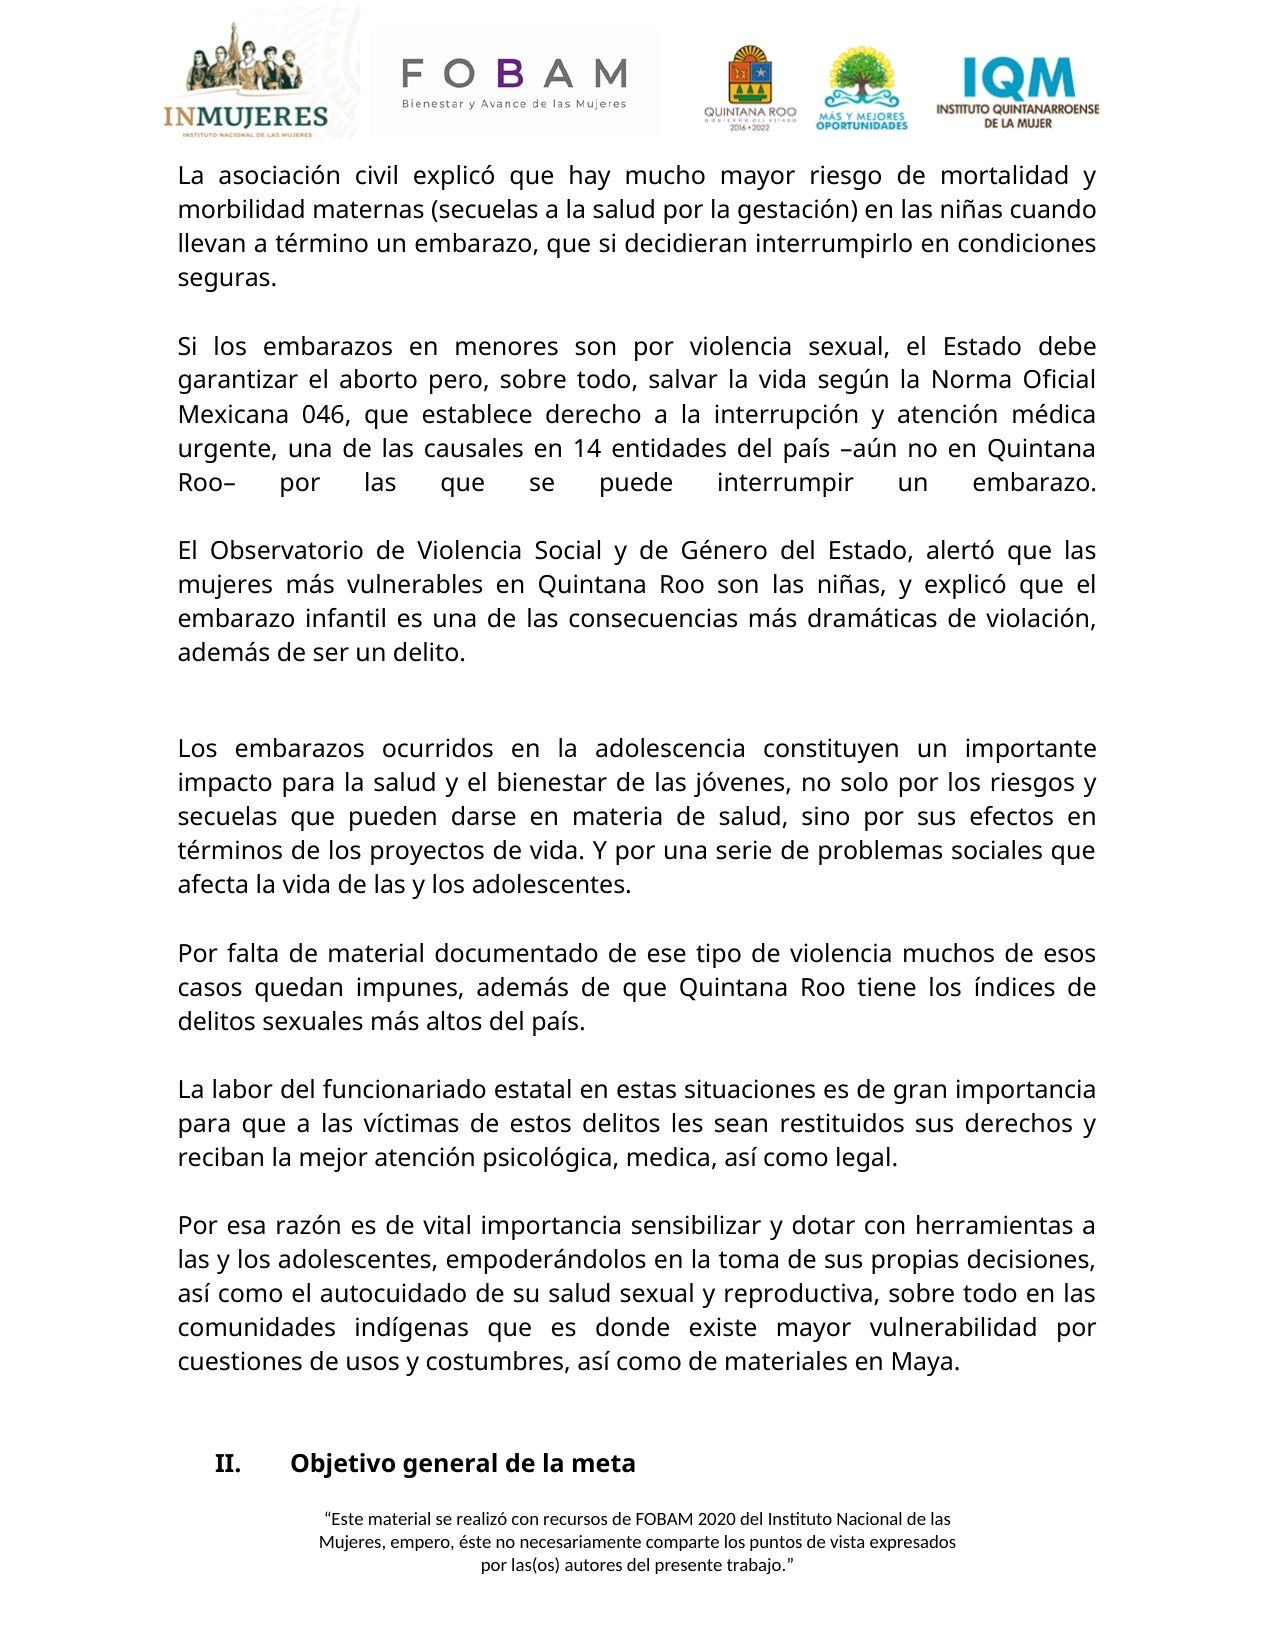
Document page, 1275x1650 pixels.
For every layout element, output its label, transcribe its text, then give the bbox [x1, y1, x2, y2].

list Objetivo general de la meta [215, 1446, 1098, 1480]
text Por esa razón es de vital importancia sensibilizar y dotar con herramientas a las y los adolescentes, empoderándolos en la toma de sus propias decisiones, así como el autocuidado de su salud sexual y reproductiva, sobre todo en las comunidades indígenas que es donde existe mayor vulnerabilidad por cuestiones de usos y costumbres, así como de materiales en Maya. [177, 1208, 1098, 1378]
text Por falta de material documentado de ese tipo de violencia muchos de esos casos quedan impunes, además de que Quintana Roo tiene los índices de delitos sexuales más altos del país. [177, 935, 1098, 1037]
text La labor del funcionariado estatal en estas situaciones es de gran importancia para que a las víctimas de estos delitos les sean restituidos sus derechos y reciban la mejor atención psicológica, medica, así como legal. [177, 1071, 1098, 1174]
picture [700, 30, 1104, 153]
picture [132, 6, 360, 138]
picture [368, 29, 659, 138]
text Los embarazos ocurridos en la adolescencia constituyen un importante impacto para la salud y el bienestar de las jóvenes, no solo por los riesgos y secuelas que pueden darse en materia de salud, sino por sus efectos en términos de los proyectos de vida. Y por una serie de problemas sociales que afecta la vida de las y los adolescentes. [177, 731, 1098, 901]
text Si los embarazos en menores son por violencia sexual, el Estado debe garantizar el aborto pero, sobre todo, salvar la vida según la Norma Oficial Mexicana 046, que establece derecho a la interrupción y atención médica urgente, una de las causales en 14 entidades del país –aún no en Quintana Roo– por las que se puede interrumpir un embarazo. El Observatorio de Violencia Social y de Género del Estado, alertó que las mujeres más vulnerables en Quintana Roo son las niñas, y explicó que el embarazo infantil es una de las consecuencias más dramáticas de violación, además de ser un delito. [177, 294, 1098, 669]
text La asociación civil explicó que hay mucho mayor riesgo de mortalidad y morbilidad maternas (secuelas a la salud por la gestación) en las niñas cuando llevan a término un embarazo, que si decidieran interrumpirlo en condiciones seguras. [177, 158, 1098, 294]
